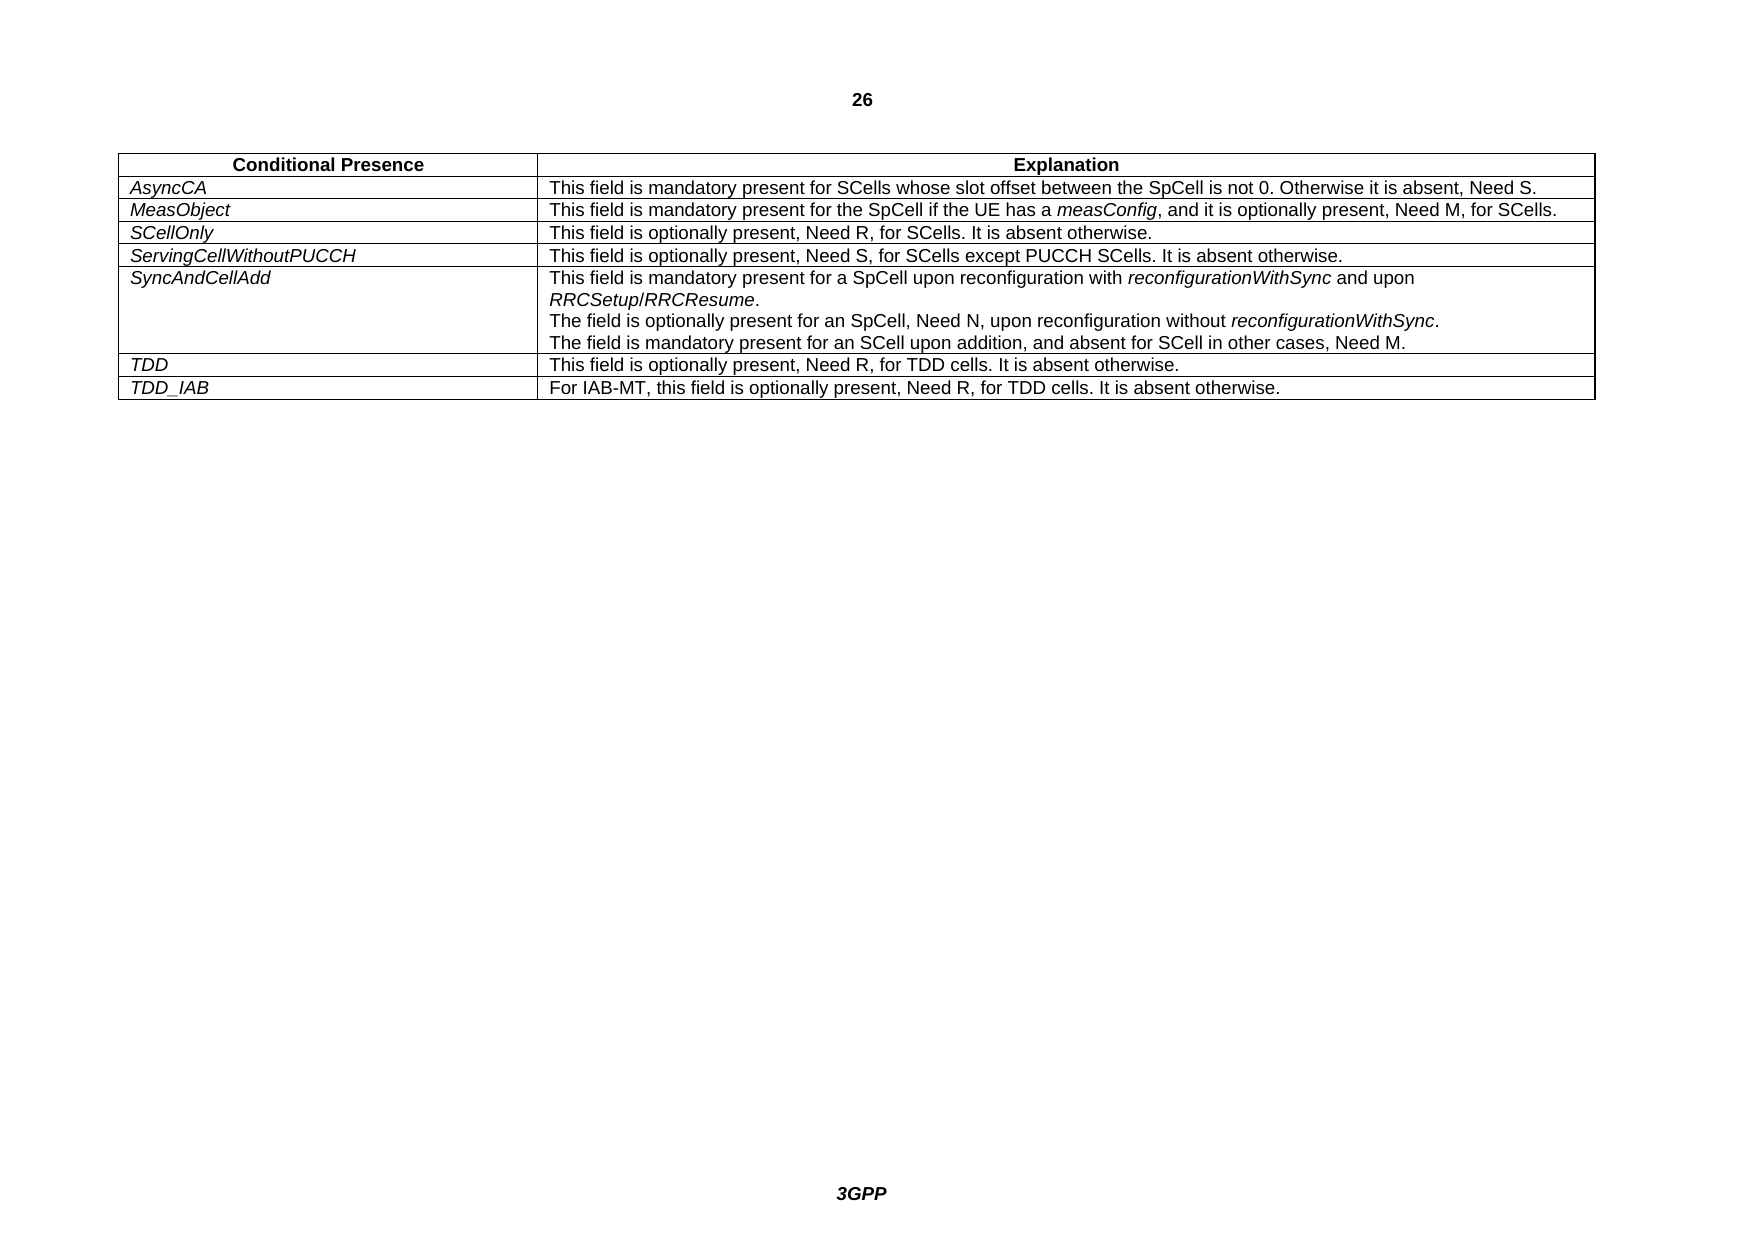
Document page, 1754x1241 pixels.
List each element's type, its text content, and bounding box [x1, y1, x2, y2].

table_cell AsyncCA [119, 177, 537, 198]
table_cell SyncAndCellAdd [119, 267, 537, 353]
table_header Explanation [538, 154, 1594, 176]
table_cell MeasObject [119, 199, 537, 221]
table_cell This field is mandatory present for SCells whose slot offset between the SpCell is not 0. Otherwise it is absent, Need S. [538, 177, 1594, 198]
table_cell ServingCellWithoutPUCCH [119, 244, 537, 266]
table_cell This field is optionally present, Need S, for SCells except PUCCH SCells. It is absent otherwise. [538, 244, 1594, 266]
table_cell This field is mandatory present for the SpCell if the UE has a measConfig, and it is optionally present, Need M, for SCells. [538, 199, 1594, 221]
table_cell This field is optionally present, Need R, for SCells. It is absent otherwise. [538, 222, 1594, 243]
table_header Conditional Presence [119, 154, 537, 176]
table_cell For IAB-MT, this field is optionally present, Need R, for TDD cells. It is absent otherwise. [538, 377, 1594, 398]
table_cell This field is optionally present, Need R, for TDD cells. It is absent otherwise. [538, 354, 1594, 376]
table_cell TDD [119, 354, 537, 376]
table_cell This field is mandatory present for a SpCell upon reconfiguration with reconfigurationWithSync and upon RRCSetup/RRCResume. The field is optionally present for an SpCell, Need N, upon reconfiguration without reconfigurationWithSync. The field is mandatory present for an SCell upon addition, and absent for SCell in other cases, Need M. [538, 267, 1594, 353]
table_cell TDD_IAB [119, 377, 537, 398]
table_cell SCellOnly [119, 222, 537, 243]
